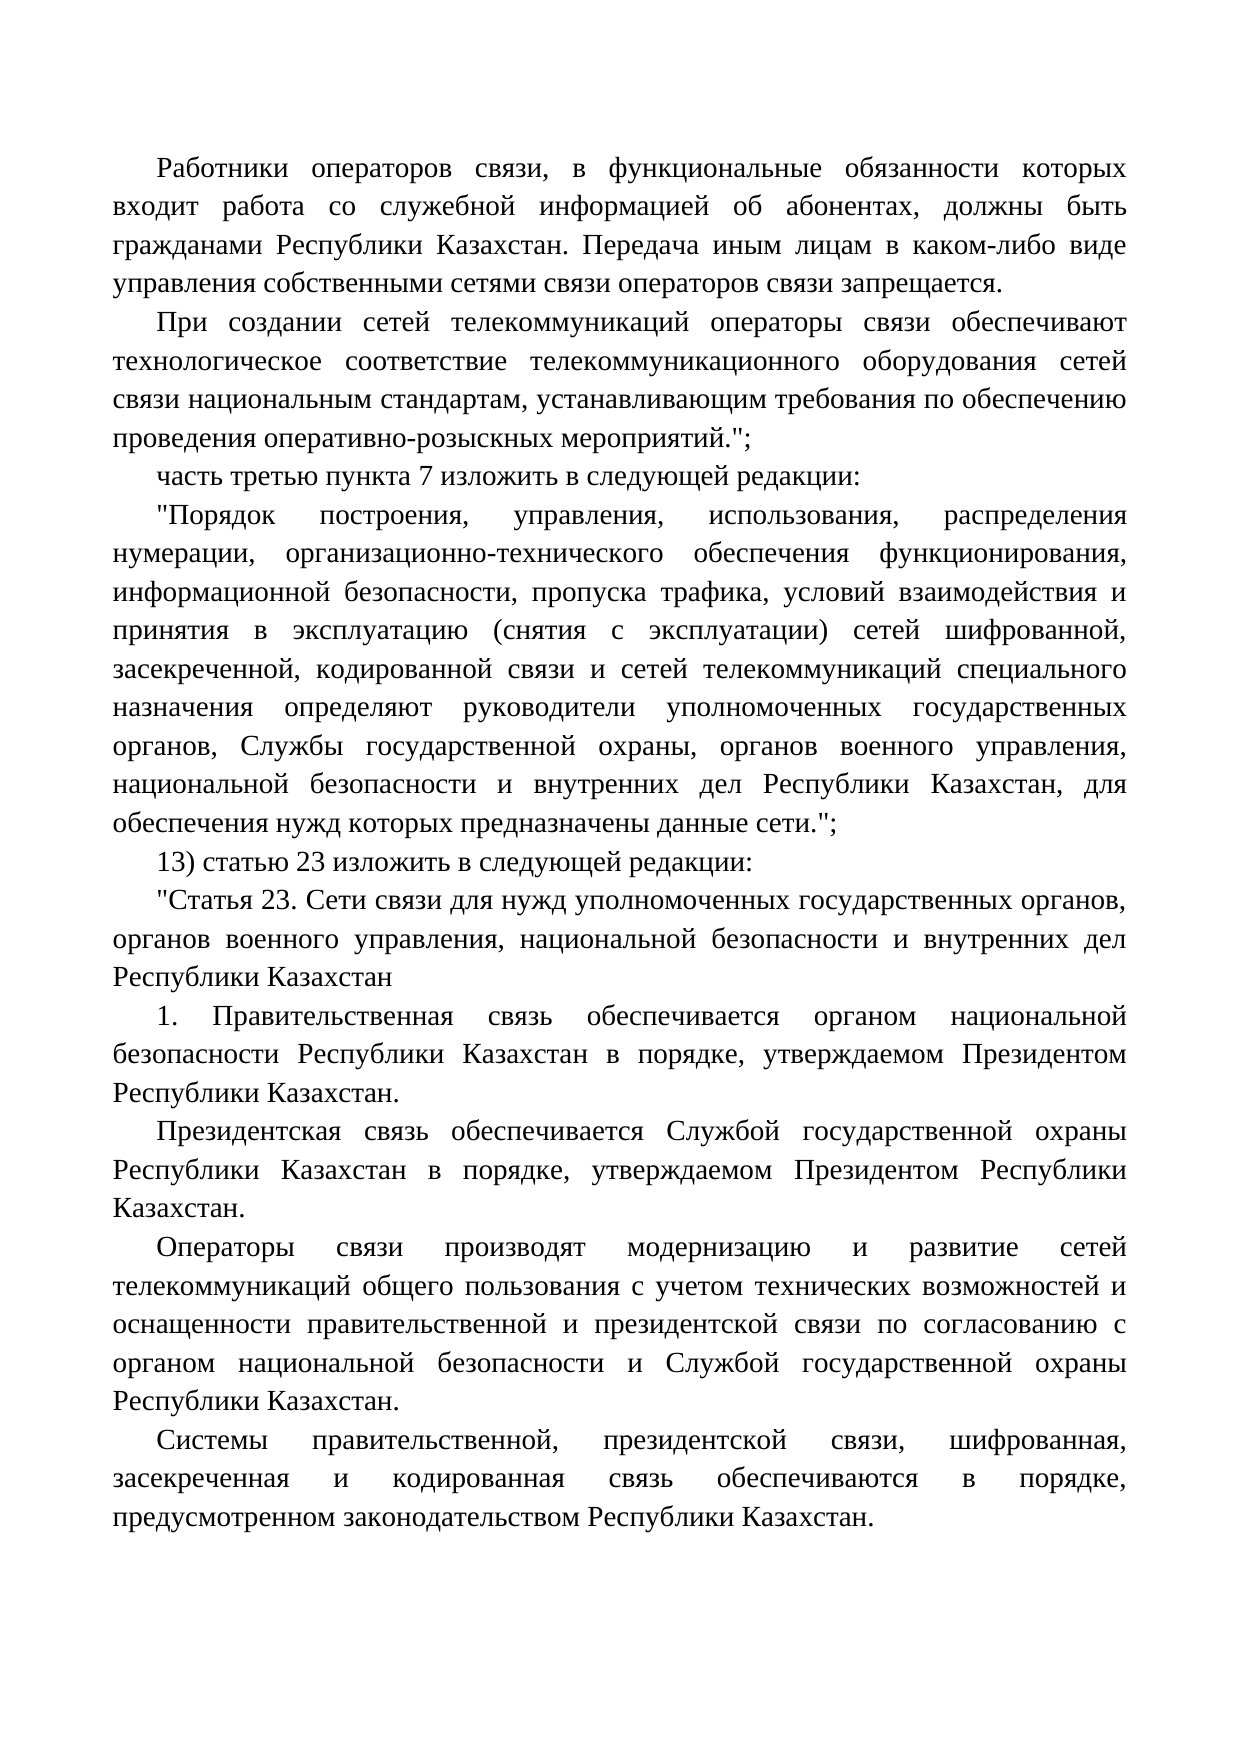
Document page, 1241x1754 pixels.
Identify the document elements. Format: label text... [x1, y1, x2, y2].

text При создании сетей телекоммуникаций операторы связи обеспечивают технологическое соответствие телекоммуникационного оборудования сетей связи национальным стандартам, устанавливающим требования по обеспечению проведения оперативно-розыскных мероприятий."; [112, 304, 1128, 453]
text "Порядок построения, управления, использования, распределения нумерации, организационно-технического обеспечения функционирования, информационной безопасности, пропуска трафика, условий взаимодействия и принятия в эксплуатацию (снятия с эксплуатации) сетей шифрованной, засекреченной, кодированной связи и сетей телекоммуникаций специального назначения определяют руководители уполномоченных государственных органов, Службы государственной охраны, органов военного управления, национальной безопасности и внутренних дел Республики Казахстан, для обеспечения нужд которых предназначены данные сети."; [112, 497, 1128, 839]
text Президентская связь обеспечивается Службой государственной охраны Республики Казахстан в порядке, утверждаемом Президентом Республики Казахстан. [112, 1113, 1128, 1224]
text Системы правительственной, президентской связи, шифрованная, засекреченная и кодированная связь обеспечиваются в порядке, предусмотренном законодательством Республики Казахстан. [112, 1422, 1128, 1532]
text 13) статью 23 изложить в следующей редакции: [112, 844, 1128, 877]
text Работники операторов связи, в функциональные обязанности которых входит работа со служебной информацией об абонентах, должны быть гражданами Республики Казахстан. Передача иным лицам в каком-либо виде управления собственными сетями связи операторов связи запрещается. [112, 150, 1128, 299]
text 1. Правительственная связь обеспечивается органом национальной безопасности Республики Казахстан в порядке, утверждаемом Президентом Республики Казахстан. [112, 998, 1128, 1108]
text "Статья 23. Сети связи для нужд уполномоченных государственных органов, органов военного управления, национальной безопасности и внутренних дел Республики Казахстан [112, 882, 1128, 993]
text Операторы связи производят модернизацию и развитие сетей телекоммуникаций общего пользования с учетом технических возможностей и оснащенности правительственной и президентской связи по согласованию с органом национальной безопасности и Службой государственной охраны Республики Казахстан. [112, 1229, 1128, 1417]
text часть третью пункта 7 изложить в следующей редакции: [112, 458, 1128, 492]
